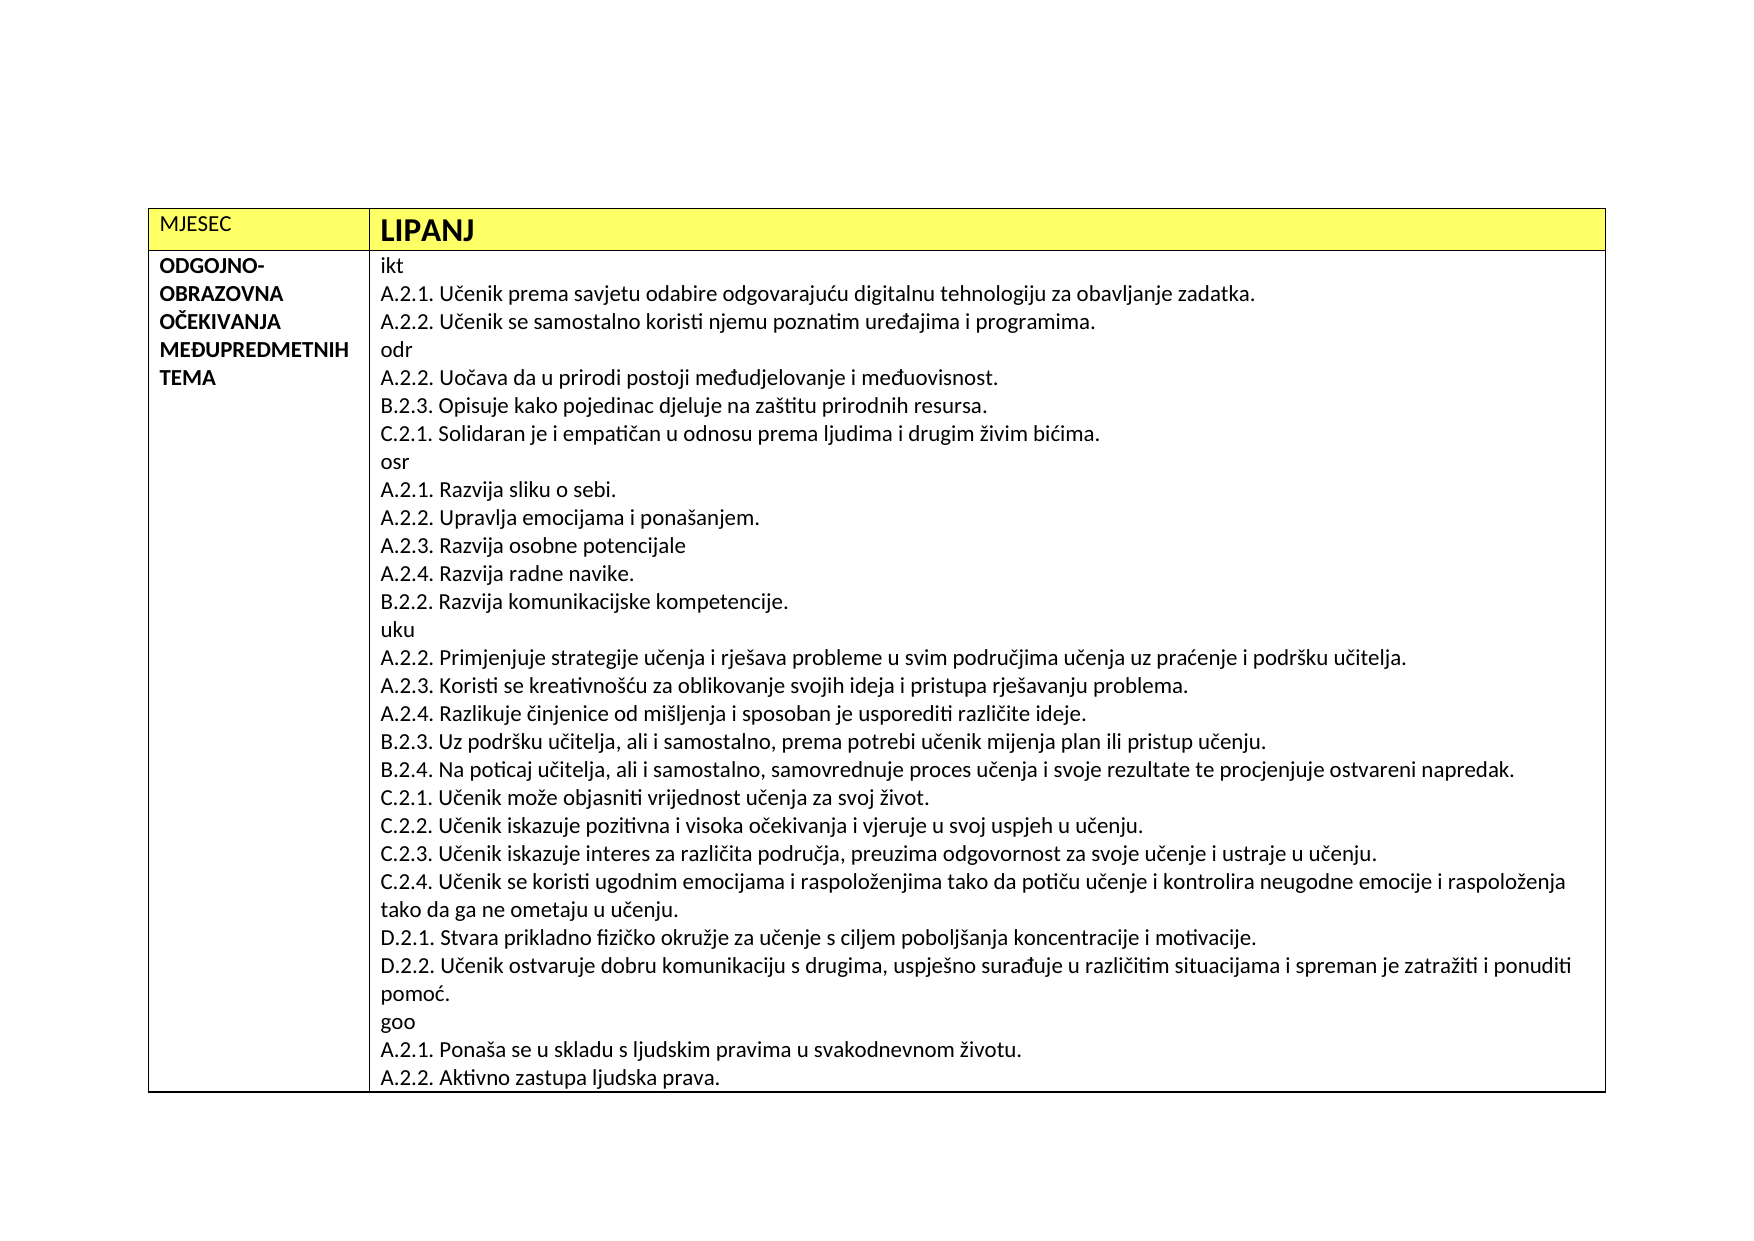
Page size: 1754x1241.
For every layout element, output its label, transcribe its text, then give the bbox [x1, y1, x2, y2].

table_header LIPANJ [370, 209, 1605, 250]
table_cell ODGOJNO-OBRAZOVNA OČEKIVANJA MEĐUPREDMETNIH TEMA [149, 251, 369, 1091]
table_header MJESEC [149, 209, 369, 250]
table_cell ikt A.2.1. Učenik prema savjetu odabire odgovarajuću digitalnu tehnologiju za obavljanje zadatka. A.2.2. Učenik se samostalno koristi njemu poznatim uređajima i programima. odr A.2.2. Uočava da u prirodi postoji međudjelovanje i međuovisnost. B.2.3. Opisuje kako pojedinac djeluje na zaštitu prirodnih resursa. C.2.1. Solidaran je i empatičan u odnosu prema ljudima i drugim živim bićima. osr A.2.1. Razvija sliku o sebi. A.2.2. Upravlja emocijama i ponašanjem. A.2.3. Razvija osobne potencijale A.2.4. Razvija radne navike. B.2.2. Razvija komunikacijske kompetencije. uku A.2.2. Primjenjuje strategije učenja i rješava probleme u svim područjima učenja uz praćenje i podršku učitelja. A.2.3. Koristi se kreativnošću za oblikovanje svojih ideja i pristupa rješavanju problema. A.2.4. Razlikuje činjenice od mišljenja i sposoban je usporediti različite ideje. B.2.3. Uz podršku učitelja, ali i samostalno, prema potrebi učenik mijenja plan ili pristup učenju. B.2.4. Na poticaj učitelja, ali i samostalno, samovrednuje proces učenja i svoje rezultate te procjenjuje ostvareni napredak. C.2.1. Učenik može objasniti vrijednost učenja za svoj život. C.2.2. Učenik iskazuje pozitivna i visoka očekivanja i vjeruje u svoj uspjeh u učenju. C.2.3. Učenik iskazuje interes za različita područja, preuzima odgovornost za svoje učenje i ustraje u učenju. C.2.4. Učenik se koristi ugodnim emocijama i raspoloženjima tako da potiču učenje i kontrolira neugodne emocije i raspoloženja tako da ga ne ometaju u učenju. D.2.1. Stvara prikladno fizičko okružje za učenje s ciljem poboljšanja koncentracije i motivacije. D.2.2. Učenik ostvaruje dobru komunikaciju s drugima, uspješno surađuje u različitim situacijama i spreman je zatražiti i ponuditi pomoć. goo A.2.1. Ponaša se u skladu s ljudskim pravima u svakodnevnom životu. A.2.2. Aktivno zastupa ljudska prava. [370, 251, 1605, 1091]
